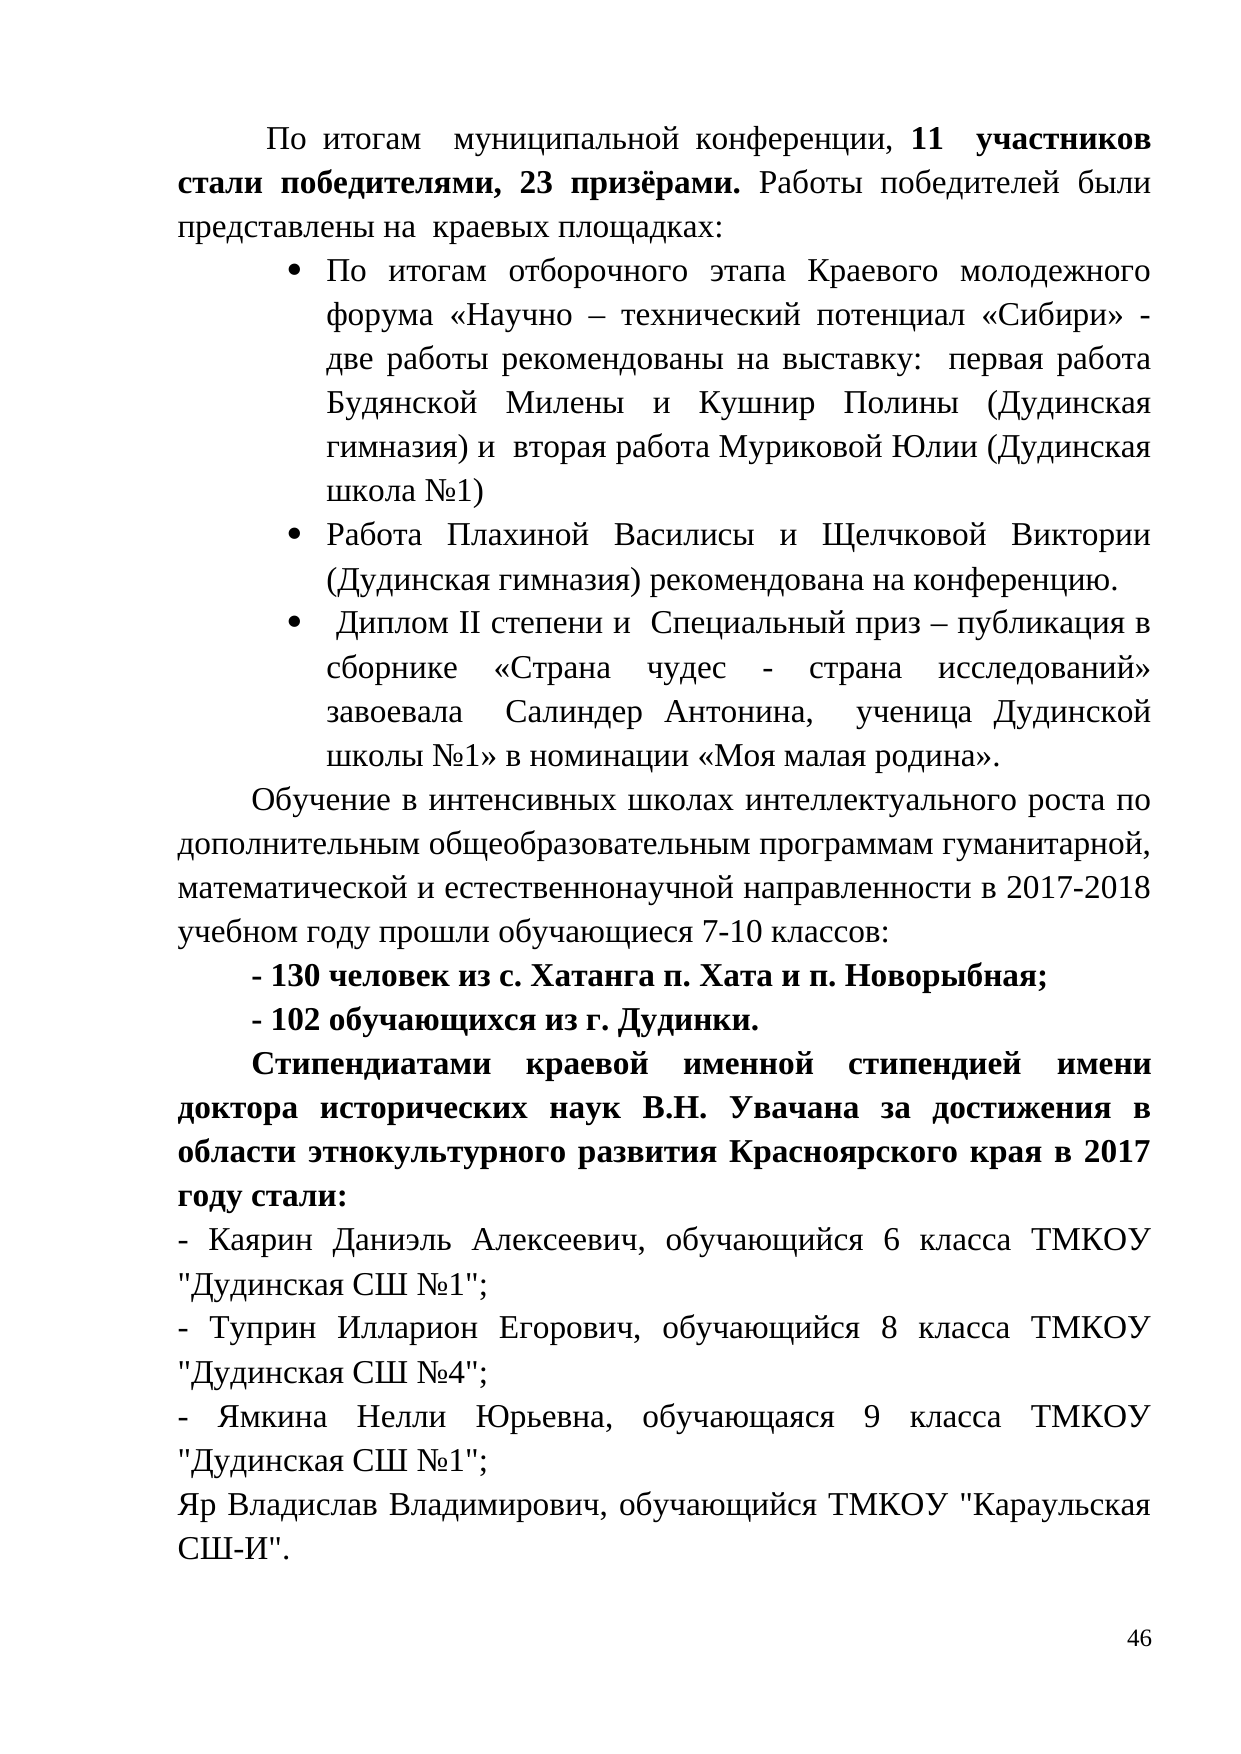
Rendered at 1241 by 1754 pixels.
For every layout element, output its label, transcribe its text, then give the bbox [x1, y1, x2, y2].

list По итогам отборочного этапа Краевого молодежного форума «Научно – технический потенциал «Сибири» - две работы рекомендованы на выставку: первая работа Будянской Милены и Кушнир Полины (Дудинская гимназия) и вторая работа Муриковой Юлии (Дудинская школа №1) [288, 250, 1152, 509]
text Обучение в интенсивных школах интеллектуального роста по дополнительным общеобразовательным программам гуманитарной, математической и естественнонаучной направленности в 2017-2018 учебном году прошли обучающиеся 7-10 классов: [177, 779, 1152, 949]
text - 130 человек из с. Хатанга п. Хата и п. Новорыбная; [177, 955, 1152, 994]
text Стипендиатами краевой именной стипендией имени доктора исторических наук В.Н. Увачана за достижения в области этнокультурного развития Красноярского края в 2017 году стали: [177, 1043, 1152, 1214]
text По итогам муниципальной конференции, 11 участников стали победителями, 23 призёрами. Работы победителей были представлены на краевых площадках: [177, 118, 1152, 244]
text - Ямкина Нелли Юрьевна, обучающаяся 9 класса ТМКОУ "Дудинская СШ №1"; [177, 1396, 1152, 1478]
text - 102 обучающихся из г. Дудинки. [177, 999, 1152, 1038]
list Работа Плахиной Василисы и Щелчковой Виктории (Дудинская гимназия) рекомендована на конференцию. [288, 515, 1152, 597]
list Диплом II степени и Специальный приз – публикация в сборнике «Страна чудес - страна исследований» завоевала Салиндер Антонина, ученица Дудинской школы №1» в номинации «Моя малая родина». [288, 603, 1152, 773]
text - Каярин Даниэль Алексеевич, обучающийся 6 класса ТМКОУ "Дудинская СШ №1"; [177, 1220, 1152, 1302]
text - Туприн Илларион Егорович, обучающийся 8 класса ТМКОУ "Дудинская СШ №4"; [177, 1308, 1152, 1390]
text Яр Владислав Владимирович, обучающийся ТМКОУ "Караульская СШ-И". [177, 1484, 1152, 1566]
